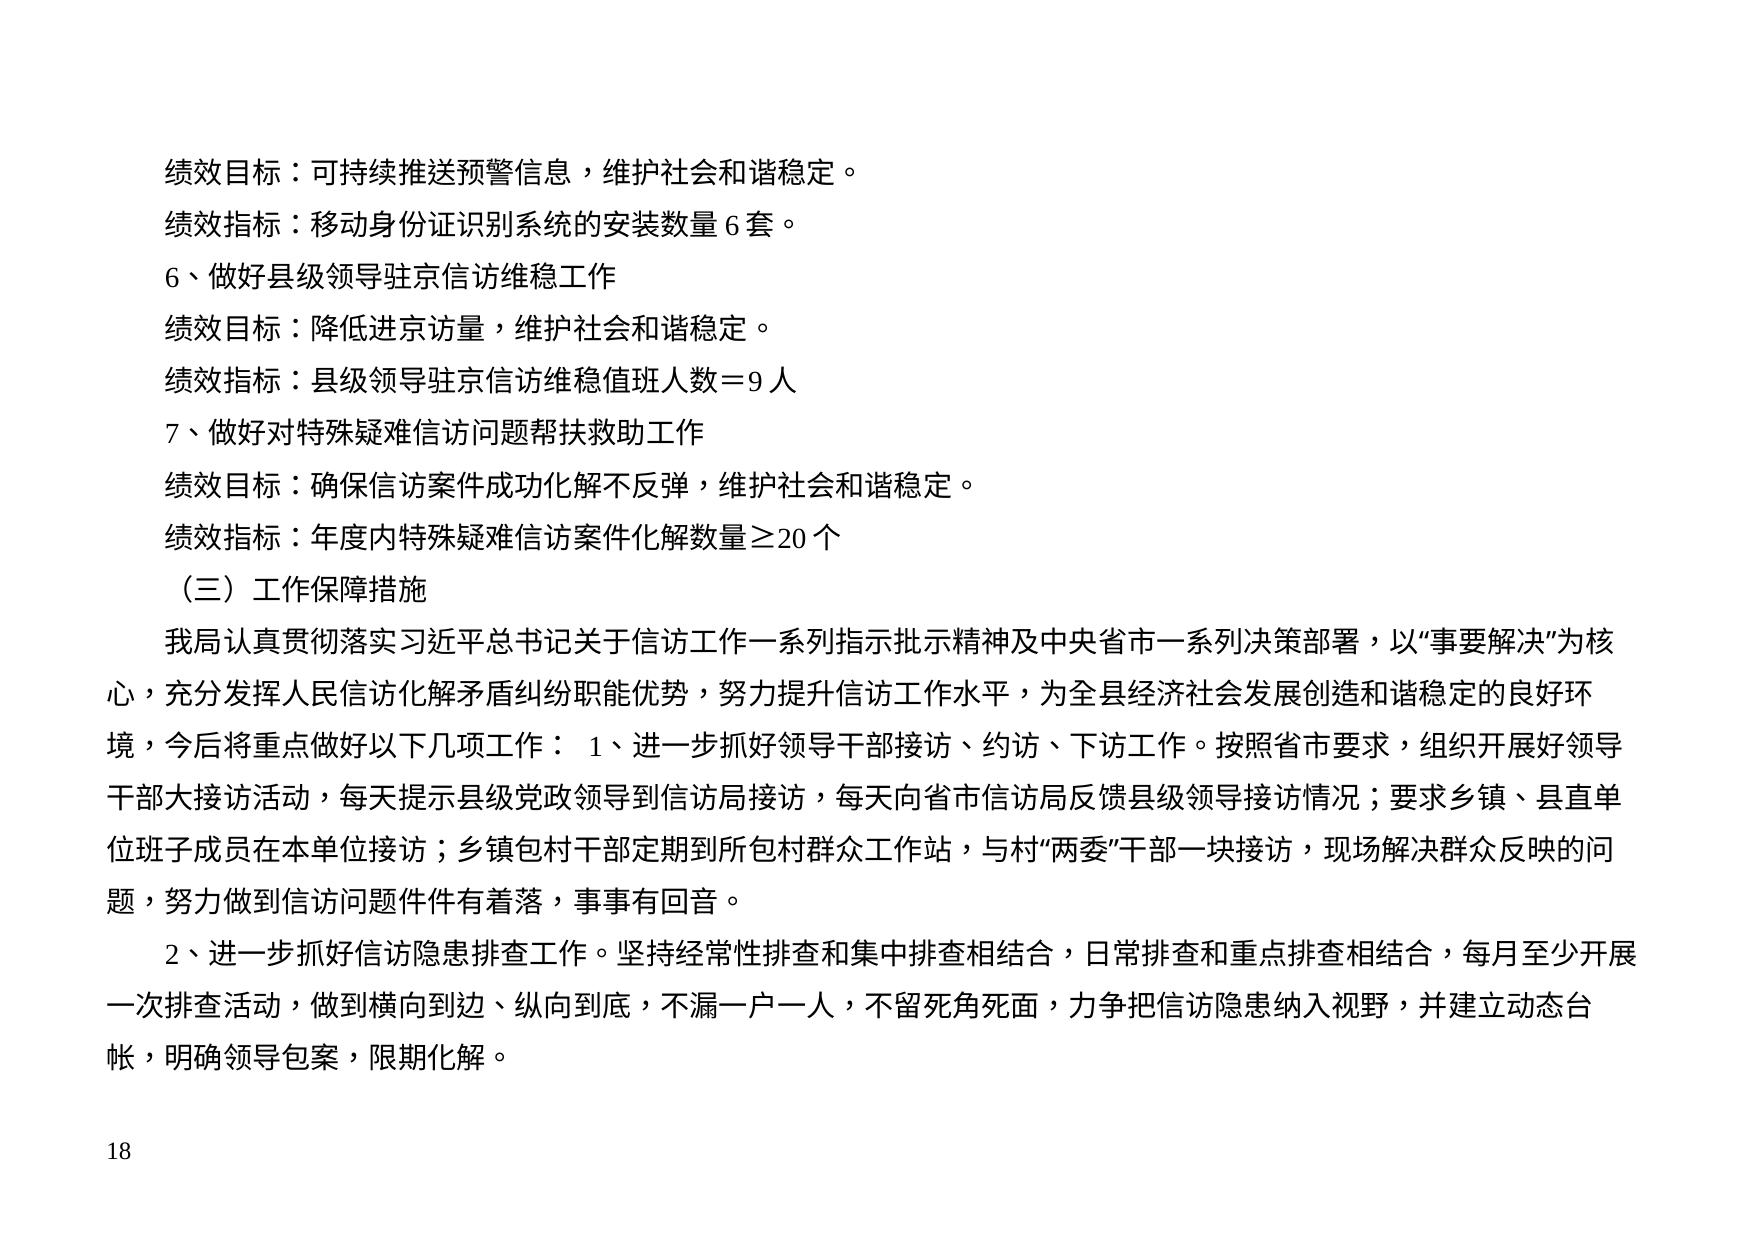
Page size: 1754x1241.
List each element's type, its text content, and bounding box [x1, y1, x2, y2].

text 2、进一步抓好信访隐患排查工作。坚持经常性排查和集中排查相结合，日常排查和重点排查相结合，每月至少开展一次排查活动，做到横向到边、纵向到底，不漏一户一人，不留死角死面，力争把信访隐患纳入视野，并建立动态台帐，明确领导包案，限期化解。 [106, 923, 1648, 1079]
text 我局认真贯彻落实习近平总书记关于信访工作一系列指示批示精神及中央省市一系列决策部署，以“事要解决”为核心，充分发挥人民信访化解矛盾纠纷职能优势，努力提升信访工作水平，为全县经济社会发展创造和谐稳定的良好环境，今后将重点做好以下几项工作： 1、进一步抓好领导干部接访、约访、下访工作。按照省市要求，组织开展好领导干部大接访活动，每天提示县级党政领导到信访局接访，每天向省市信访局反馈县级领导接访情况；要求乡镇、县直单位班子成员在本单位接访；乡镇包村干部定期到所包村群众工作站，与村“两委”干部一块接访，现场解决群众反映的问题，努力做到信访问题件件有着落，事事有回音。 [106, 611, 1648, 923]
text 绩效目标：降低进京访量，维护社会和谐稳定。 [106, 298, 1648, 350]
text 绩效目标：可持续推送预警信息，维护社会和谐稳定。 [106, 142, 1648, 194]
text 7、做好对特殊疑难信访问题帮扶救助工作 [106, 402, 1648, 454]
text 6、做好县级领导驻京信访维稳工作 [106, 246, 1648, 298]
text （三）工作保障措施 [106, 558, 1648, 611]
text 绩效目标：确保信访案件成功化解不反弹，维护社会和谐稳定。 [106, 454, 1648, 506]
text 绩效指标：县级领导驻京信访维稳值班人数＝9人 [106, 350, 1648, 402]
text 绩效指标：移动身份证识别系统的安装数量6套。 [106, 194, 1648, 246]
text 绩效指标：年度内特殊疑难信访案件化解数量≥20个 [106, 506, 1648, 558]
